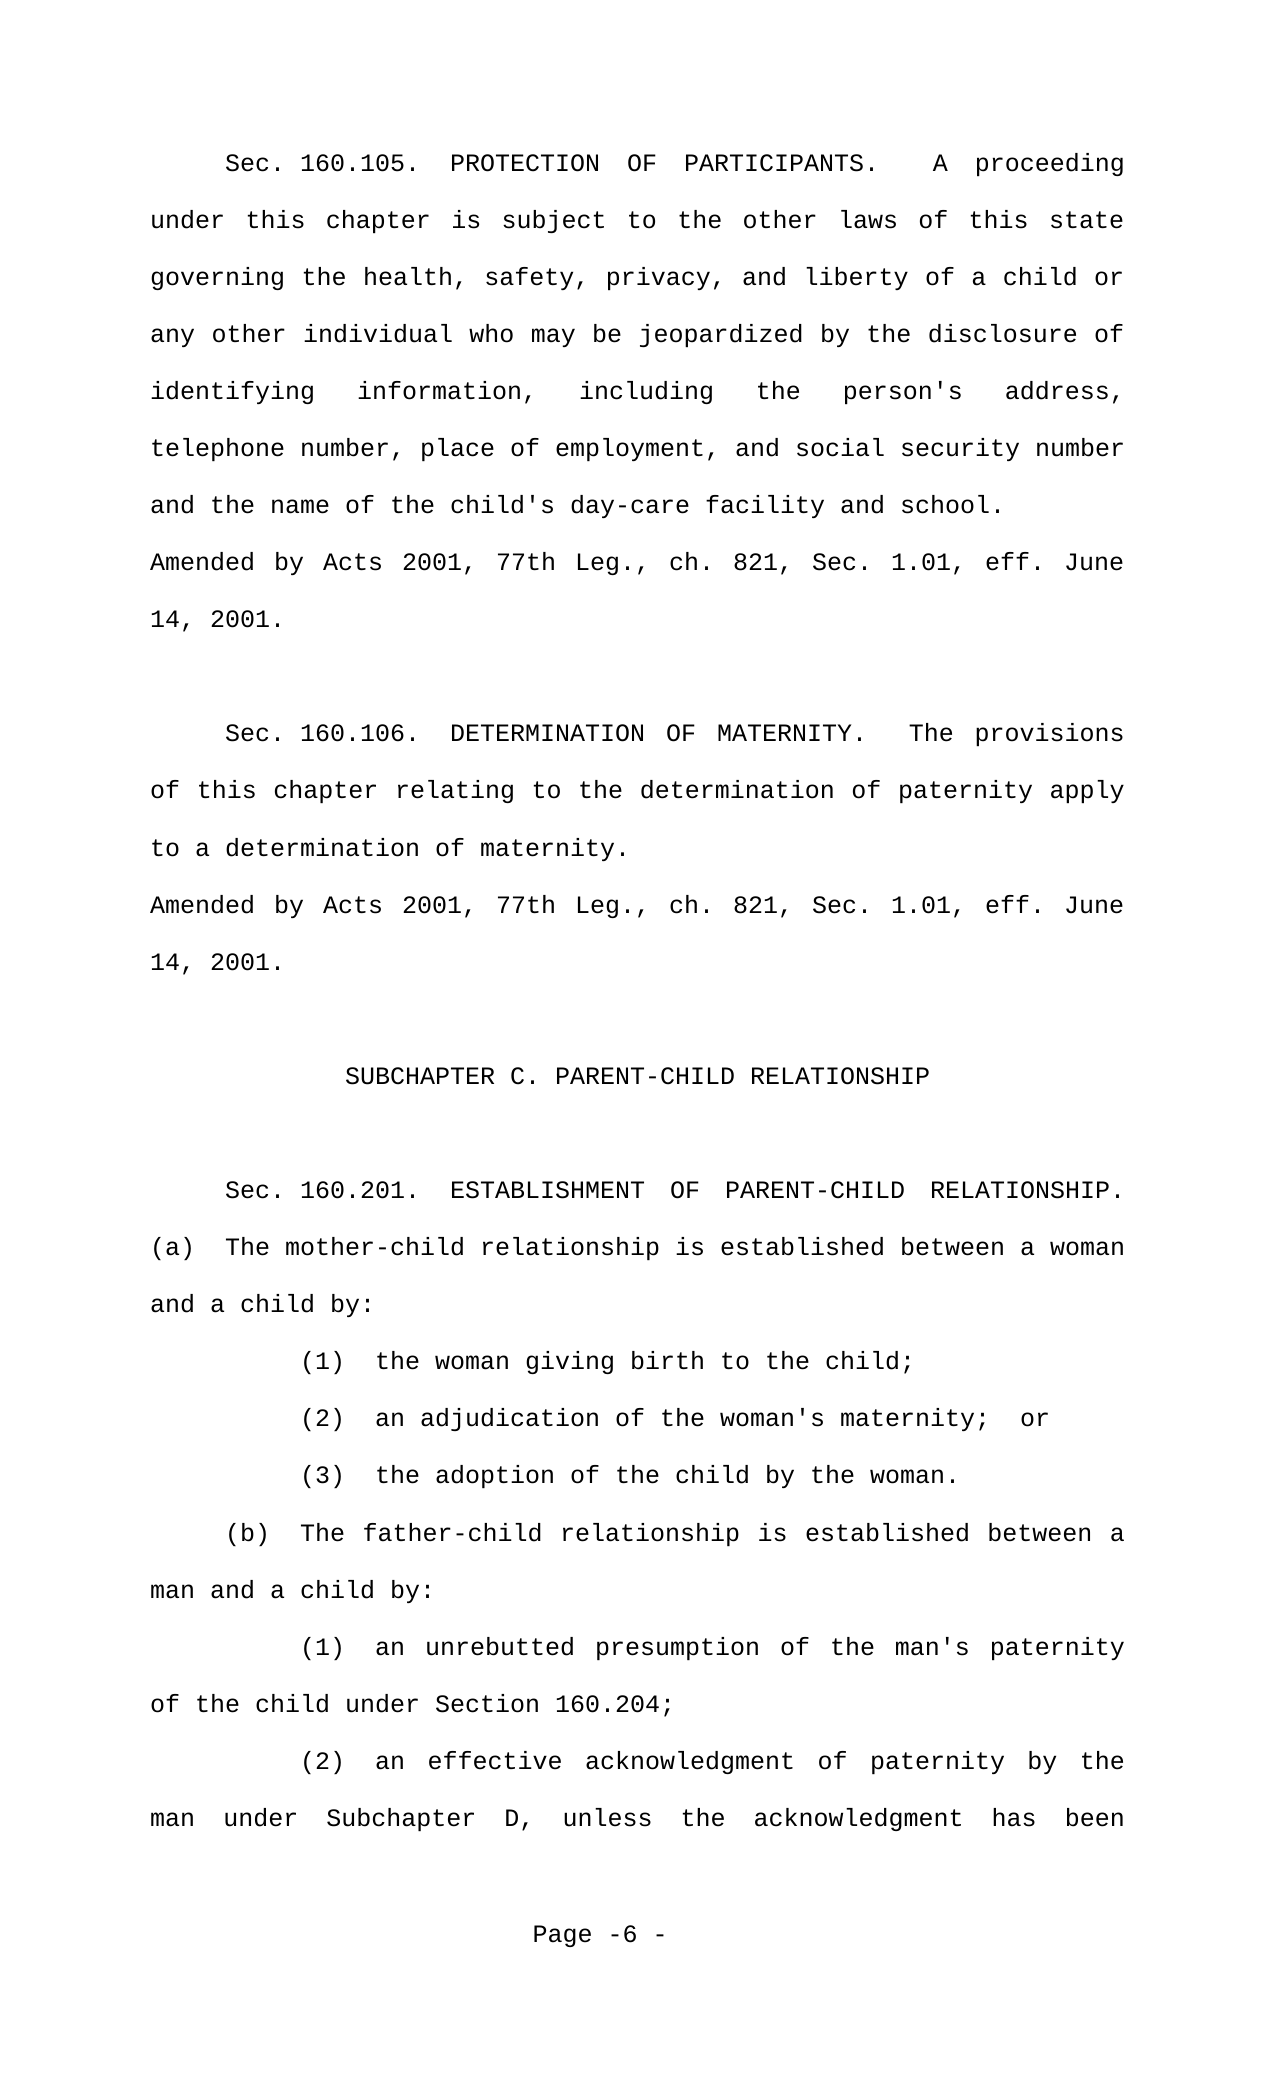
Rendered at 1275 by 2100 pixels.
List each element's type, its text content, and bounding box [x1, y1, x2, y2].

text (b) The father-child relationship is established between a man and a child by: [150, 1520, 1125, 1606]
text Amended by Acts 2001, 77th Leg., ch. 821, Sec. 1.01, eff. June 14, 2001. [150, 892, 1125, 978]
text (2) an adjudication of the woman's maternity; or [150, 1406, 1125, 1434]
text Sec. 160.106. DETERMINATION OF MATERNITY. The provisions of this chapter relating to the determination of paternity apply to a determination of maternity. [150, 721, 1125, 863]
text Sec. 160.201. ESTABLISHMENT OF PARENT-CHILD RELATIONSHIP. (a) The mother-child relationship is established between a woman and a child by: [150, 1177, 1125, 1320]
text Sec. 160.105. PROTECTION OF PARTICIPANTS. A proceeding under this chapter is subject to the other laws of this state governing the health, safety, privacy, and liberty of a child or any other individual who may be jeopardized by the disclosure of identifying information, including the person's address, telephone number, place of employment, and social security number and the name of the child's day-care facility and school. [150, 150, 1125, 521]
text (3) the adoption of the child by the woman. [150, 1463, 1125, 1491]
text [150, 1748, 1125, 1834]
text SUBCHAPTER C. PARENT-CHILD RELATIONSHIP [150, 1063, 1125, 1092]
text (1) the woman giving birth to the child; [150, 1349, 1125, 1377]
text (1) an unrebutted presumption of the man's paternity of the child under Section 160.204; [150, 1634, 1125, 1720]
text Amended by Acts 2001, 77th Leg., ch. 821, Sec. 1.01, eff. June 14, 2001. [150, 549, 1125, 635]
